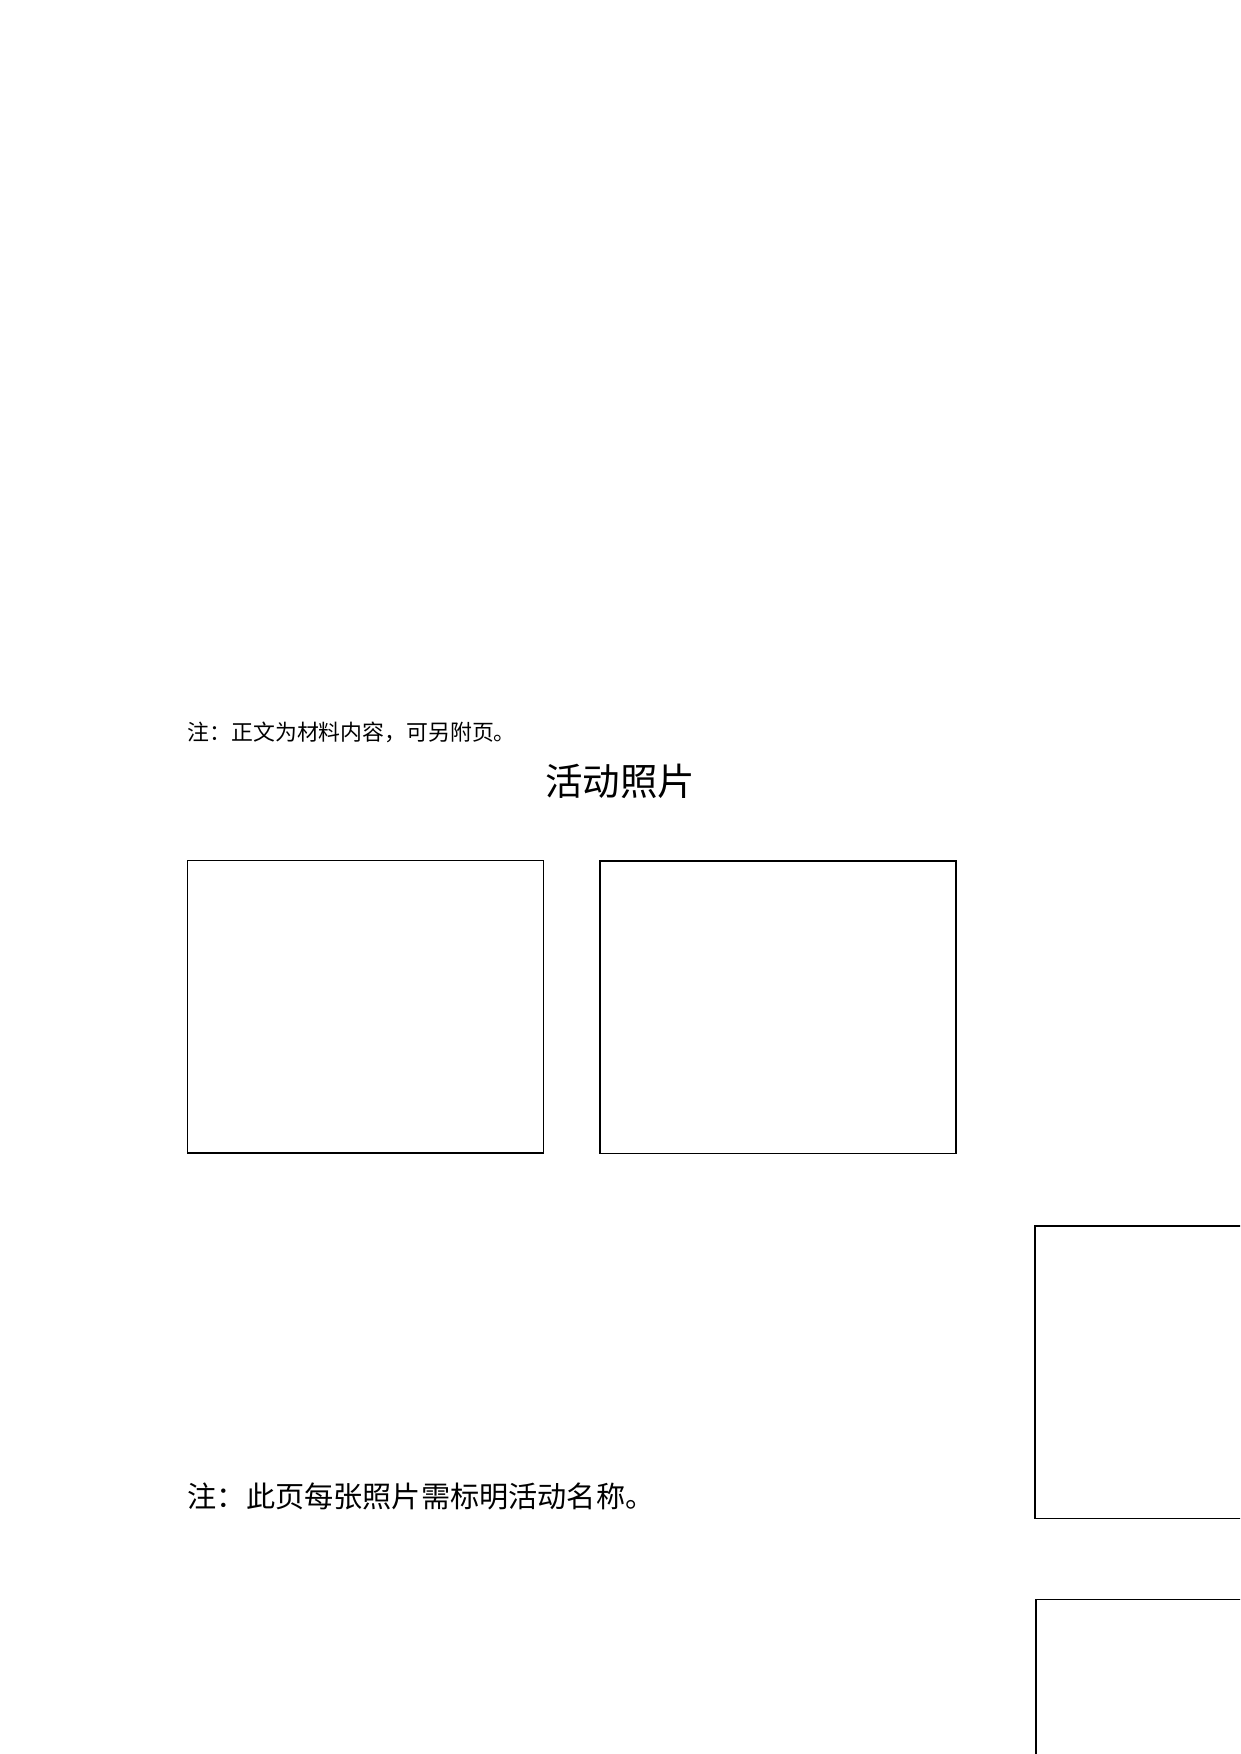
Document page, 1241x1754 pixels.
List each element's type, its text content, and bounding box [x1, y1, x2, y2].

text 活动照片 [187, 747, 1053, 812]
text 注：正文为材料内容，可另附页。 [187, 714, 1053, 747]
text 注：此页每张照片需标明活动名称。 [187, 1462, 1053, 1527]
